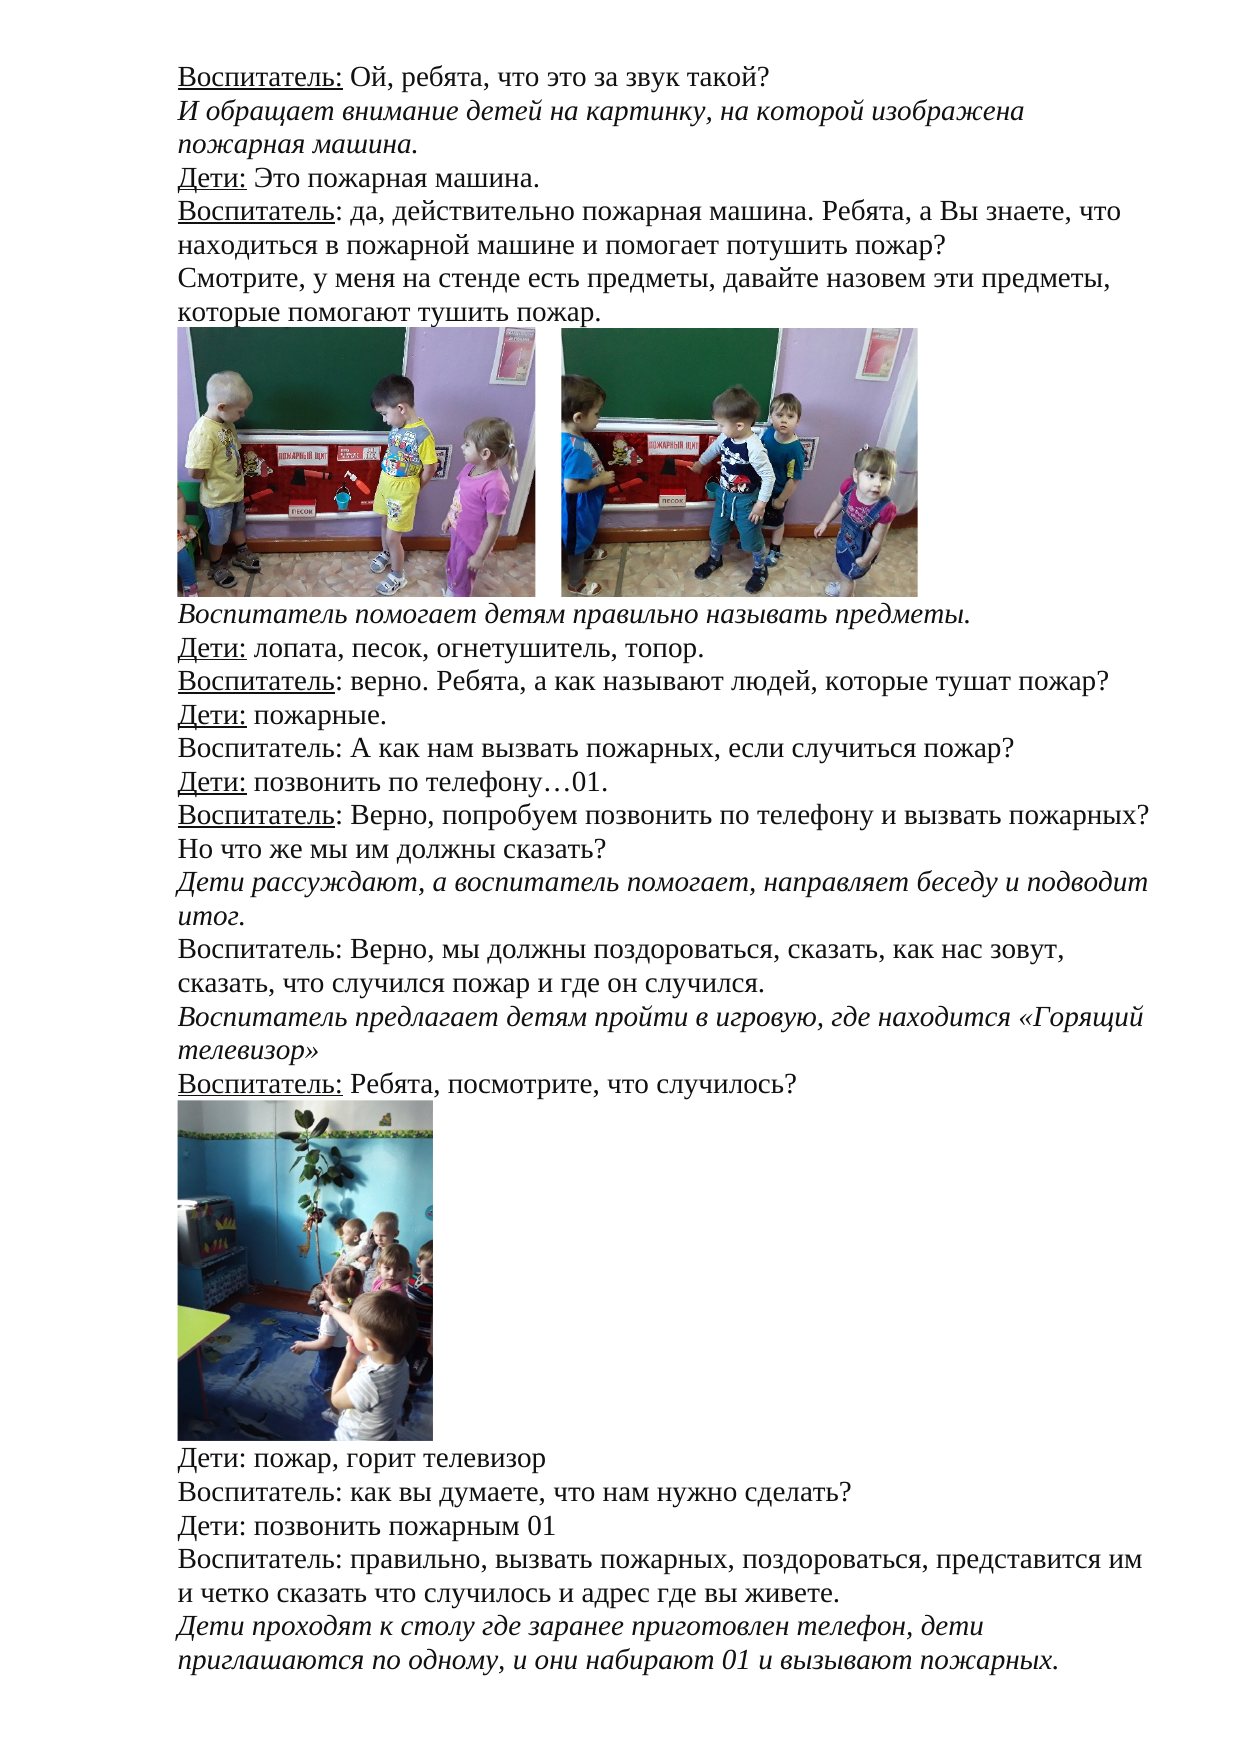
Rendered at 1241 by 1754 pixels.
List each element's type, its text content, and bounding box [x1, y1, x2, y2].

picture [177, 327, 536, 597]
text Воспитатель: Верно, попробуем позвонить по телефону и вызвать пожарных? Но что же мы им должны сказать? [177, 797, 1152, 864]
text Воспитатель: Ой, ребята, что это за звук такой? [177, 59, 1152, 93]
text Дети: лопата, песок, огнетушитель, топор. [177, 630, 1152, 663]
text Воспитатель: Ребята, посмотрите, что случилось? [177, 1066, 1152, 1099]
text Воспитатель помогает детям правильно называть предметы. [177, 596, 1152, 630]
picture [561, 328, 918, 597]
text Дети: пожарные. [177, 697, 1152, 730]
text Воспитатель: да, действительно пожарная машина. Ребята, а Вы знаете, что находиться в пожарной машине и помогает потушить пожар? [177, 193, 1152, 260]
text Воспитатель: А как нам вызвать пожарных, если случиться пожар? [177, 730, 1152, 764]
text Дети: Это пожарная машина. [177, 160, 1152, 193]
text Дети рассуждают, а воспитатель помогает, направляет беседу и подводит итог. [177, 864, 1152, 932]
text Воспитатель: правильно, вызвать пожарных, поздороваться, представится им и четко сказать что случилось и адрес где вы живете. [177, 1541, 1152, 1608]
text Дети проходят к столу где заранее приготовлен телефон, дети приглашаются по одному, и они набирают 01 и вызывают пожарных. [177, 1608, 1152, 1675]
text Дети: позвонить пожарным 01 [177, 1508, 1152, 1541]
picture [178, 1101, 433, 1441]
text Воспитатель предлагает детям пройти в игровую, где находится «Горящий телевизор» [177, 999, 1152, 1066]
text Воспитатель: верно. Ребята, а как называют людей, которые тушат пожар? [177, 663, 1152, 697]
text Дети: позвонить по телефону…01. [177, 764, 1152, 797]
text И обращает внимание детей на картинку, на которой изображена пожарная машина. [177, 93, 1152, 160]
text Смотрите, у меня на стенде есть предметы, давайте назовем эти предметы, которые помогают тушить пожар. [177, 260, 1152, 327]
text Воспитатель: Верно, мы должны поздороваться, сказать, как нас зовут, сказать, что случился пожар и где он случился. [177, 932, 1152, 999]
text Дети: пожар, горит телевизор [177, 1441, 1152, 1474]
text Воспитатель: как вы думаете, что нам нужно сделать? [177, 1474, 1152, 1508]
